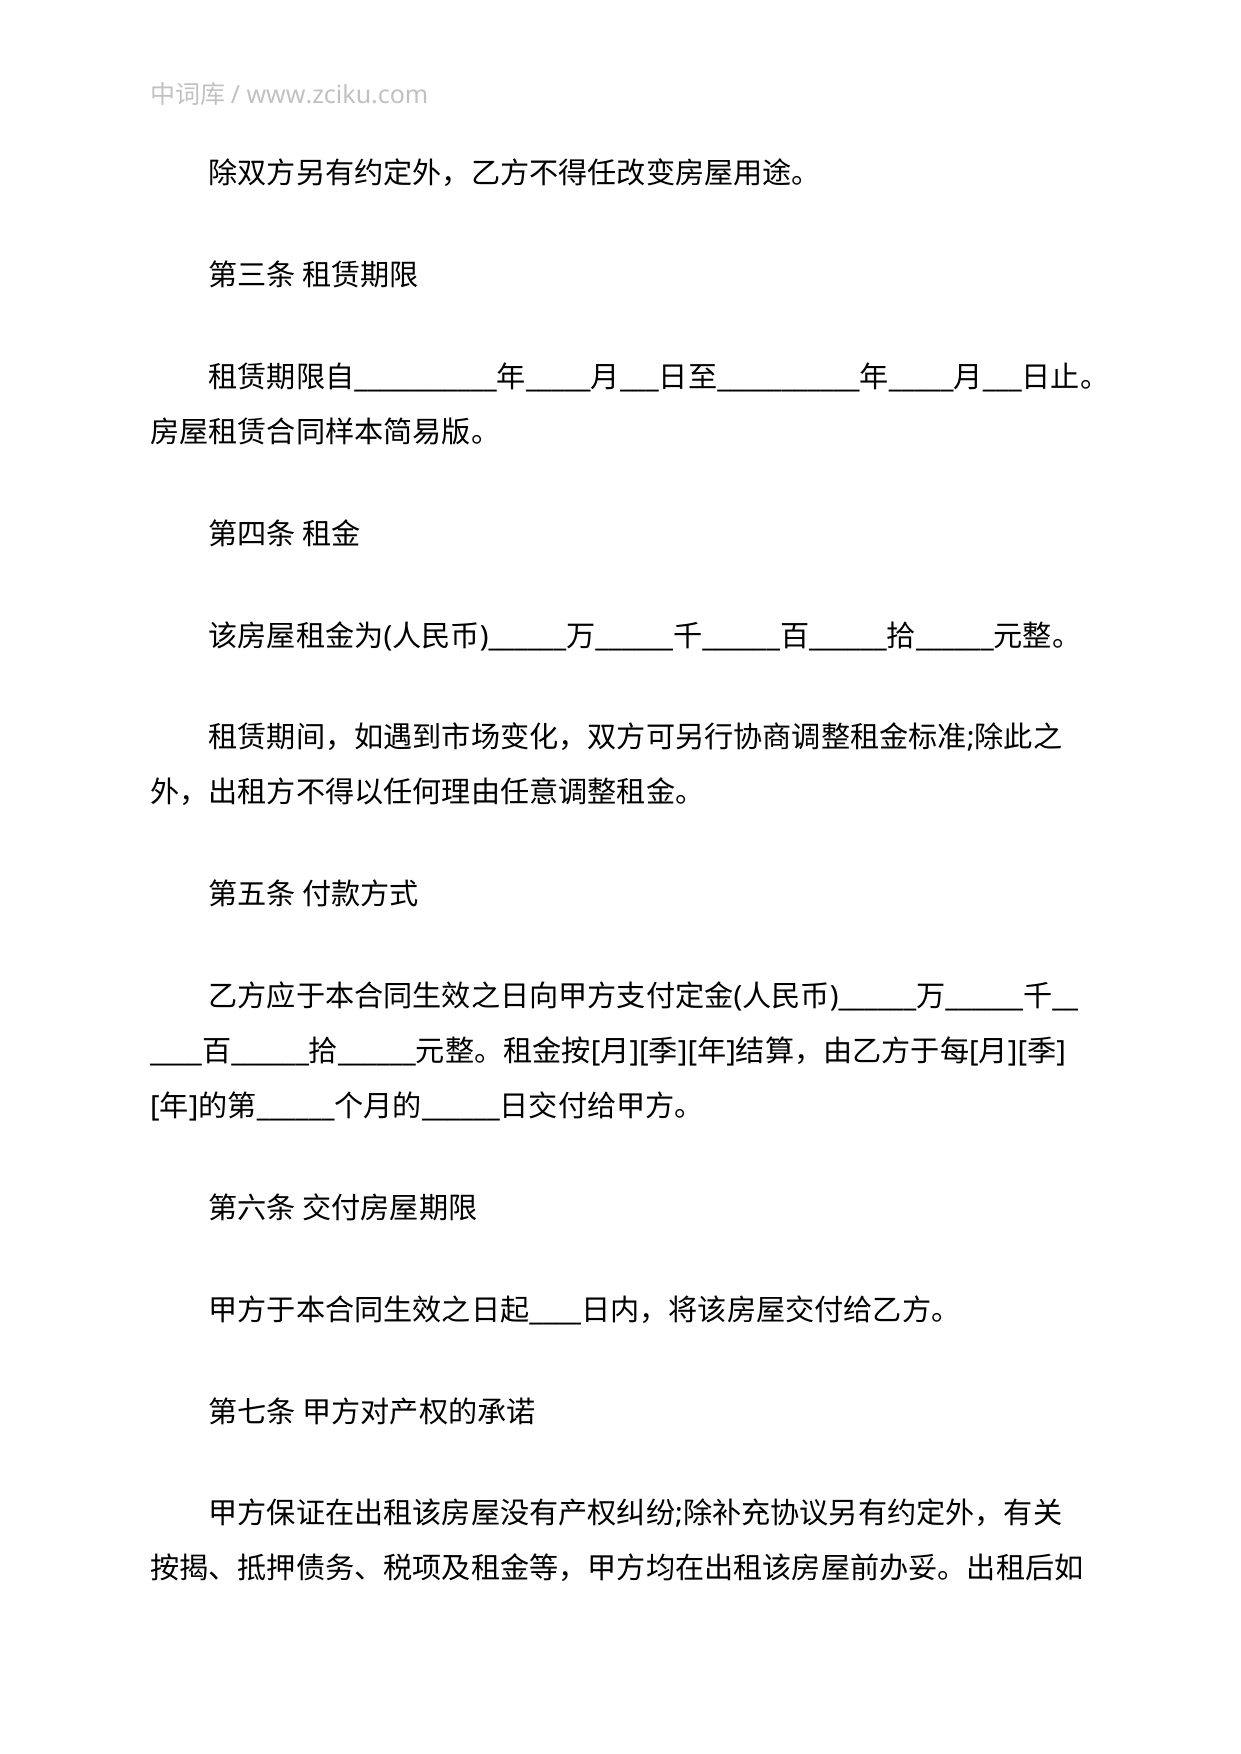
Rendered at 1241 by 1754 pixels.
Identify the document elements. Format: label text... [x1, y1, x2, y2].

text 第六条 交付房屋期限 [150, 1184, 1090, 1227]
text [150, 1490, 1090, 1587]
text 第四条 租金 [150, 510, 1090, 553]
text 第三条 租赁期限 [150, 252, 1090, 294]
text 第五条 付款方式 [150, 871, 1090, 913]
text 第七条 甲方对产权的承诺 [150, 1388, 1090, 1431]
text 租赁期限自___________年_____月___日至___________年_____月___日止。房屋租赁合同样本简易版。 [150, 353, 1090, 451]
text 甲方于本合同生效之日起____日内，将该房屋交付给乙方。 [150, 1286, 1090, 1329]
text 租赁期间，如遇到市场变化，双方可另行协商调整租金标准;除此之外，出租方不得以任何理由任意调整租金。 [150, 714, 1090, 811]
text 该房屋租金为(人民币)______万______千______百______拾______元整。 [150, 612, 1090, 654]
text 除双方另有约定外，乙方不得任改变房屋用途。 [150, 150, 1090, 192]
text 乙方应于本合同生效之日向甲方支付定金(人民币)______万______千______百______拾______元整。租金按[月][季][年]结算，由乙方于每[月][季][年]的第______个月的______日交付给甲方。 [150, 973, 1090, 1125]
